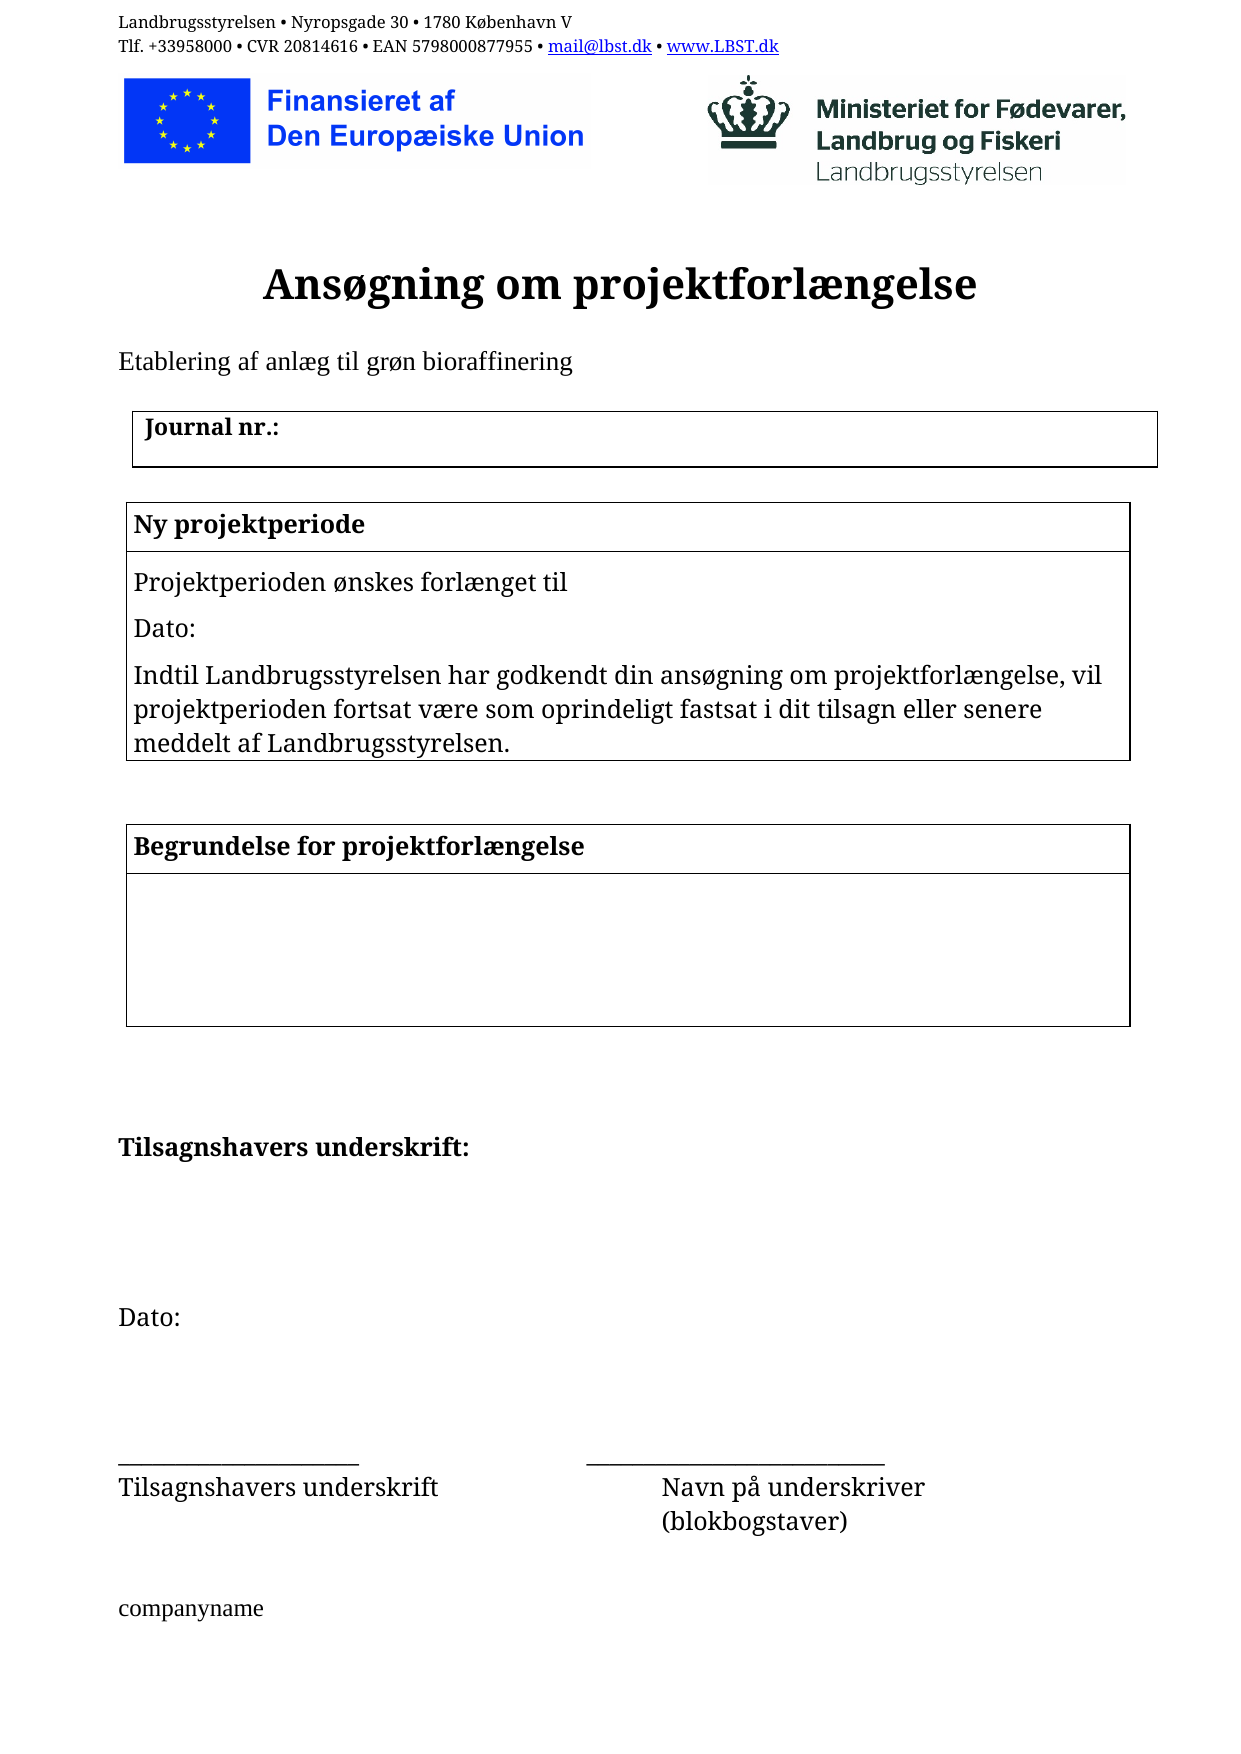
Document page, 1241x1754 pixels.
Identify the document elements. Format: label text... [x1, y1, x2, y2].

table_cell Projektperioden ønskes forlænget til Dato: Indtil Landbrugsstyrelsen har godkendt din ansøgning om projektforlængelse, vil projektperioden fortsat være som oprindeligt fastsat i dit tilsagn eller senere meddelt af Landbrugsstyrelsen. [127, 552, 1129, 760]
picture [707, 75, 1126, 185]
text Dato: [118, 1299, 1122, 1334]
text (blokbogstaver) [526, 1504, 1122, 1538]
table_cell [127, 874, 1129, 1026]
table_header Journal nr.: [133, 412, 1157, 466]
text Etablering af anlæg til grøn bioraffinering [118, 345, 1122, 376]
text Ansøgning om projektforlængelse [118, 254, 1122, 311]
table_header Ny projektperiode [127, 503, 1129, 551]
text _____________________ __________________________ [118, 1436, 1122, 1470]
text Tilsagnshavers underskrift: [118, 1129, 1122, 1163]
picture [118, 73, 592, 169]
table_header Begrundelse for projektforlængelse [127, 825, 1129, 873]
text Tilsagnshavers underskrift Navn på underskriver [118, 1470, 1122, 1504]
